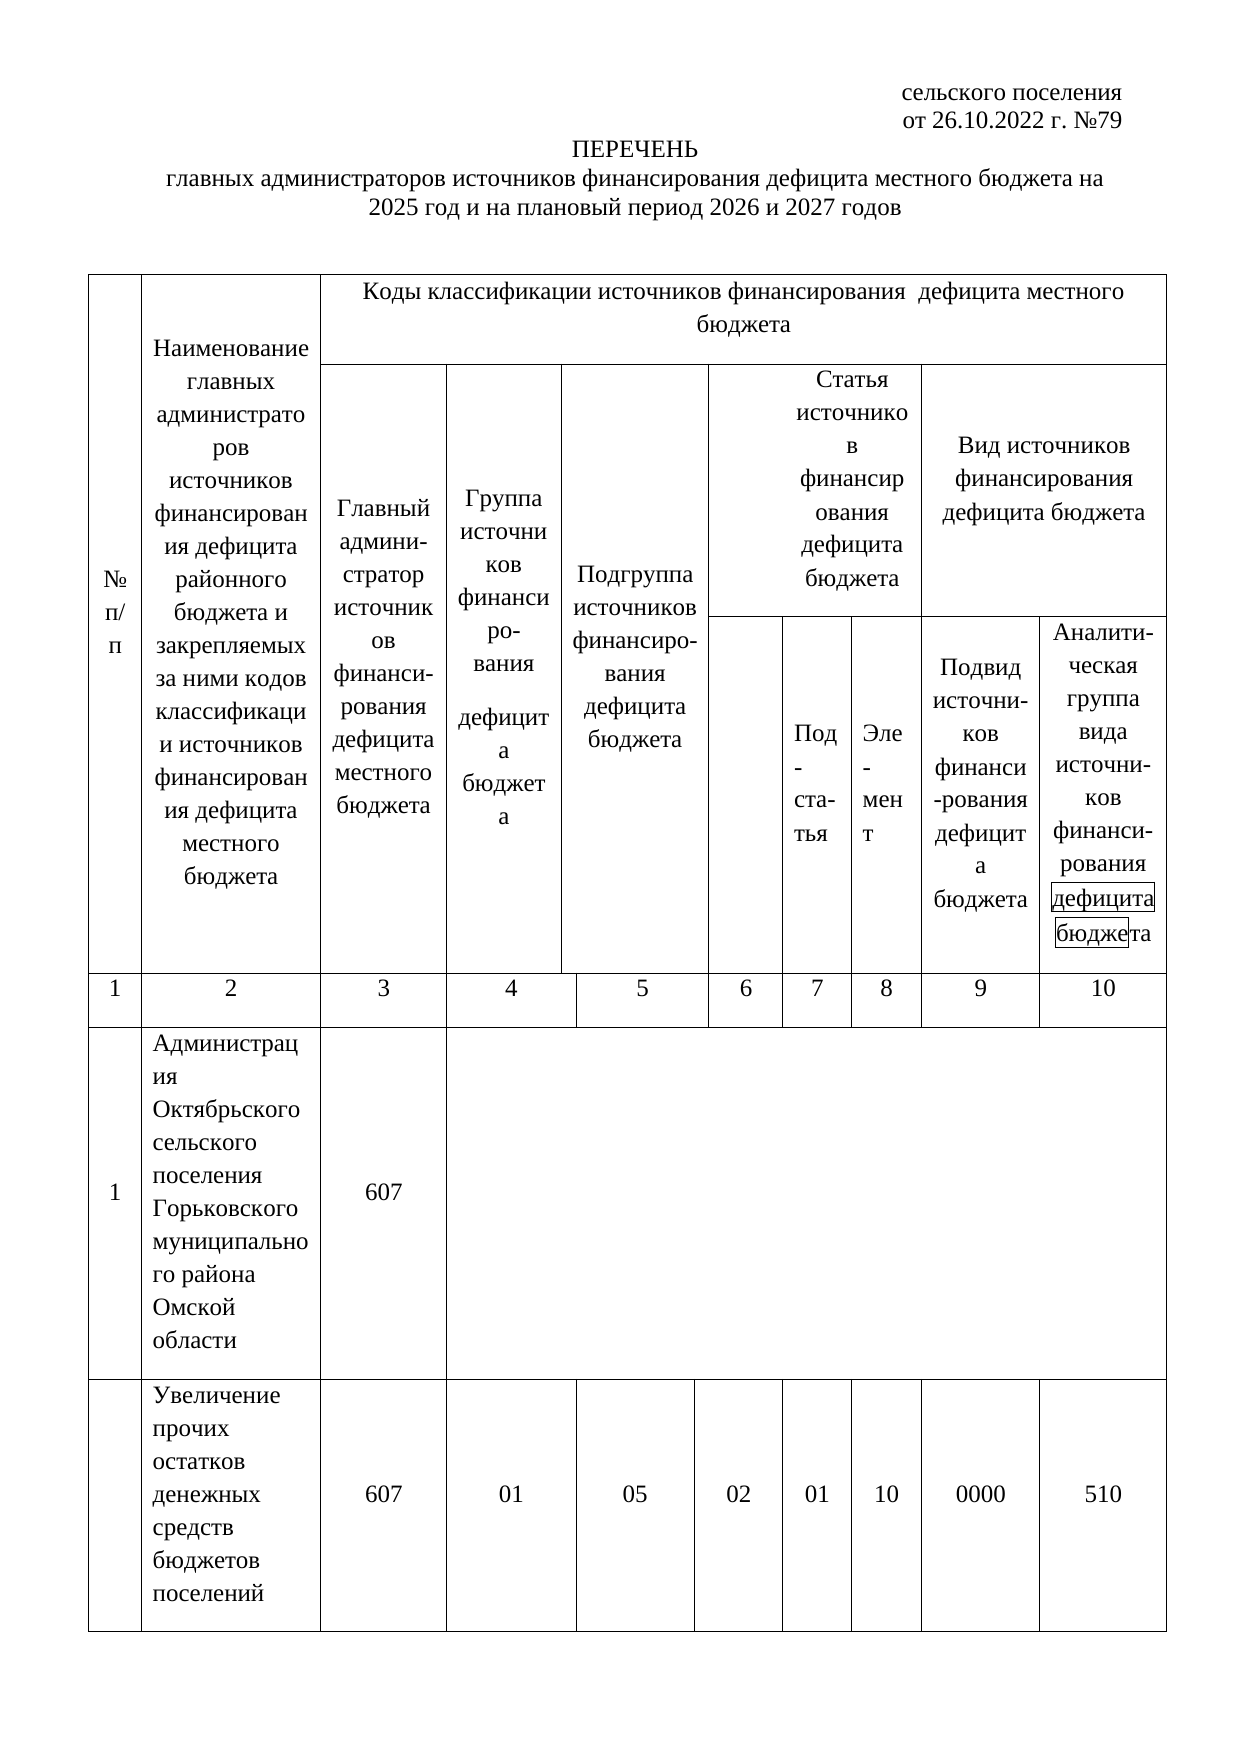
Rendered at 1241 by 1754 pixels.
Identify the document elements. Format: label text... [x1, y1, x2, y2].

table_cell Эле-мент [852, 617, 921, 972]
table_cell [709, 617, 782, 972]
table_cell 01 [447, 1380, 576, 1631]
table_cell 4 [447, 974, 576, 1027]
table_header Наименование главных администраторов источников финансирования дефицита районного бюджета и закрепляемых за ними кодов классификации источников финансирования дефицита местного бюджета [142, 275, 320, 972]
table_cell Вид источников финансирования дефицита бюджета [922, 365, 1166, 616]
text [783, 77, 1122, 106]
table_cell Подвид источни-ков финанси-рования дефицита бюджета [922, 617, 1039, 972]
table_cell Под-ста- тья [783, 617, 851, 972]
table_cell 2 [142, 974, 320, 1027]
table_cell 6 [709, 974, 782, 1027]
text от 26.10.2022 г. №79 [783, 106, 1122, 134]
table_cell Статья источников финансирования дефицита бюджета [783, 365, 921, 616]
title главных администраторов источников финансирования дефицита местного бюджета на 2025 год и на плановый период 2026 и 2027 годов [148, 163, 1122, 221]
table_cell 8 [852, 974, 921, 1027]
table_cell 9 [922, 974, 1039, 1027]
table_cell Главный админи- стратор источников финанси- рования дефицита местного бюджета [321, 365, 446, 972]
table_cell 1 [89, 974, 141, 1027]
table_cell [709, 365, 783, 616]
table_cell 607 [321, 1380, 446, 1631]
table_cell 0000 [922, 1380, 1039, 1631]
table_cell 10 [1040, 974, 1166, 1027]
table_cell 510 [1040, 1380, 1166, 1631]
table_cell 607 [321, 1028, 446, 1379]
table_cell 5 [577, 974, 708, 1027]
table_cell Подгруппа источников финансиро-вания дефицита бюджета [562, 365, 708, 972]
title ПЕРЕЧЕНЬ [148, 134, 1122, 163]
table_cell 05 [577, 1380, 694, 1631]
table_cell Увеличение прочих остатков денежных средств бюджетов поселений [142, 1380, 320, 1631]
table_cell [447, 1028, 1166, 1379]
table_cell 1 [89, 1028, 141, 1379]
table_cell Аналити-ческая группа вида источни-ков финанси-рования дефицита бюджета [1040, 617, 1166, 972]
table_cell 01 [783, 1380, 851, 1631]
table_cell 02 [695, 1380, 782, 1631]
table_cell Группа источников финансиро-вания дефицита бюджета [447, 365, 561, 972]
table_cell Администрация Октябрьского сельского поселения Горьковского муниципального района Омской области [142, 1028, 320, 1379]
table_header № п/п [89, 275, 141, 972]
table_cell [89, 1380, 141, 1631]
table_cell 10 [852, 1380, 921, 1631]
table_cell 3 [321, 974, 446, 1027]
table_cell 7 [783, 974, 851, 1027]
table_header Коды классификации источников финансирования дефицита местного бюджета [321, 275, 1166, 363]
